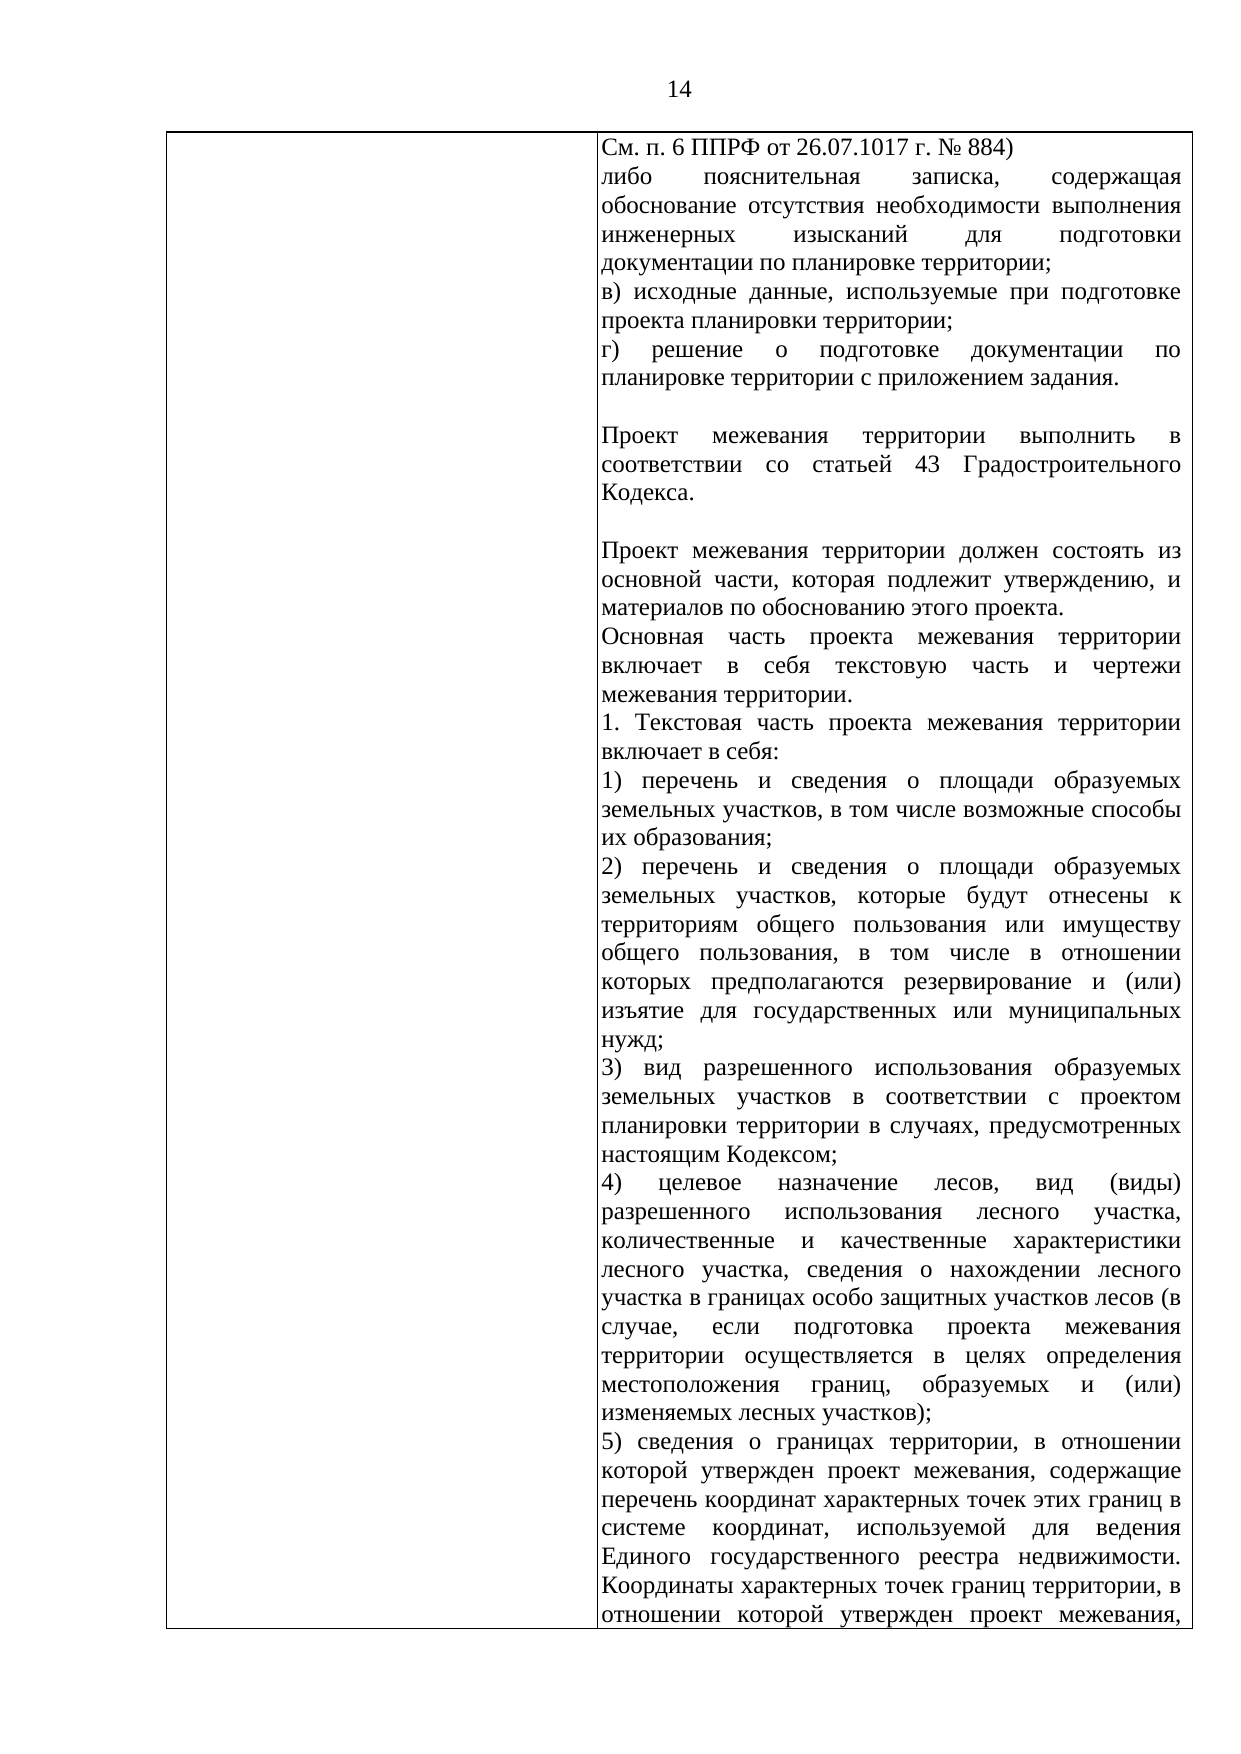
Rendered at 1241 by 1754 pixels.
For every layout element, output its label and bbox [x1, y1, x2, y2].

table_cell [598, 133, 1192, 1627]
table_cell [167, 133, 597, 1627]
